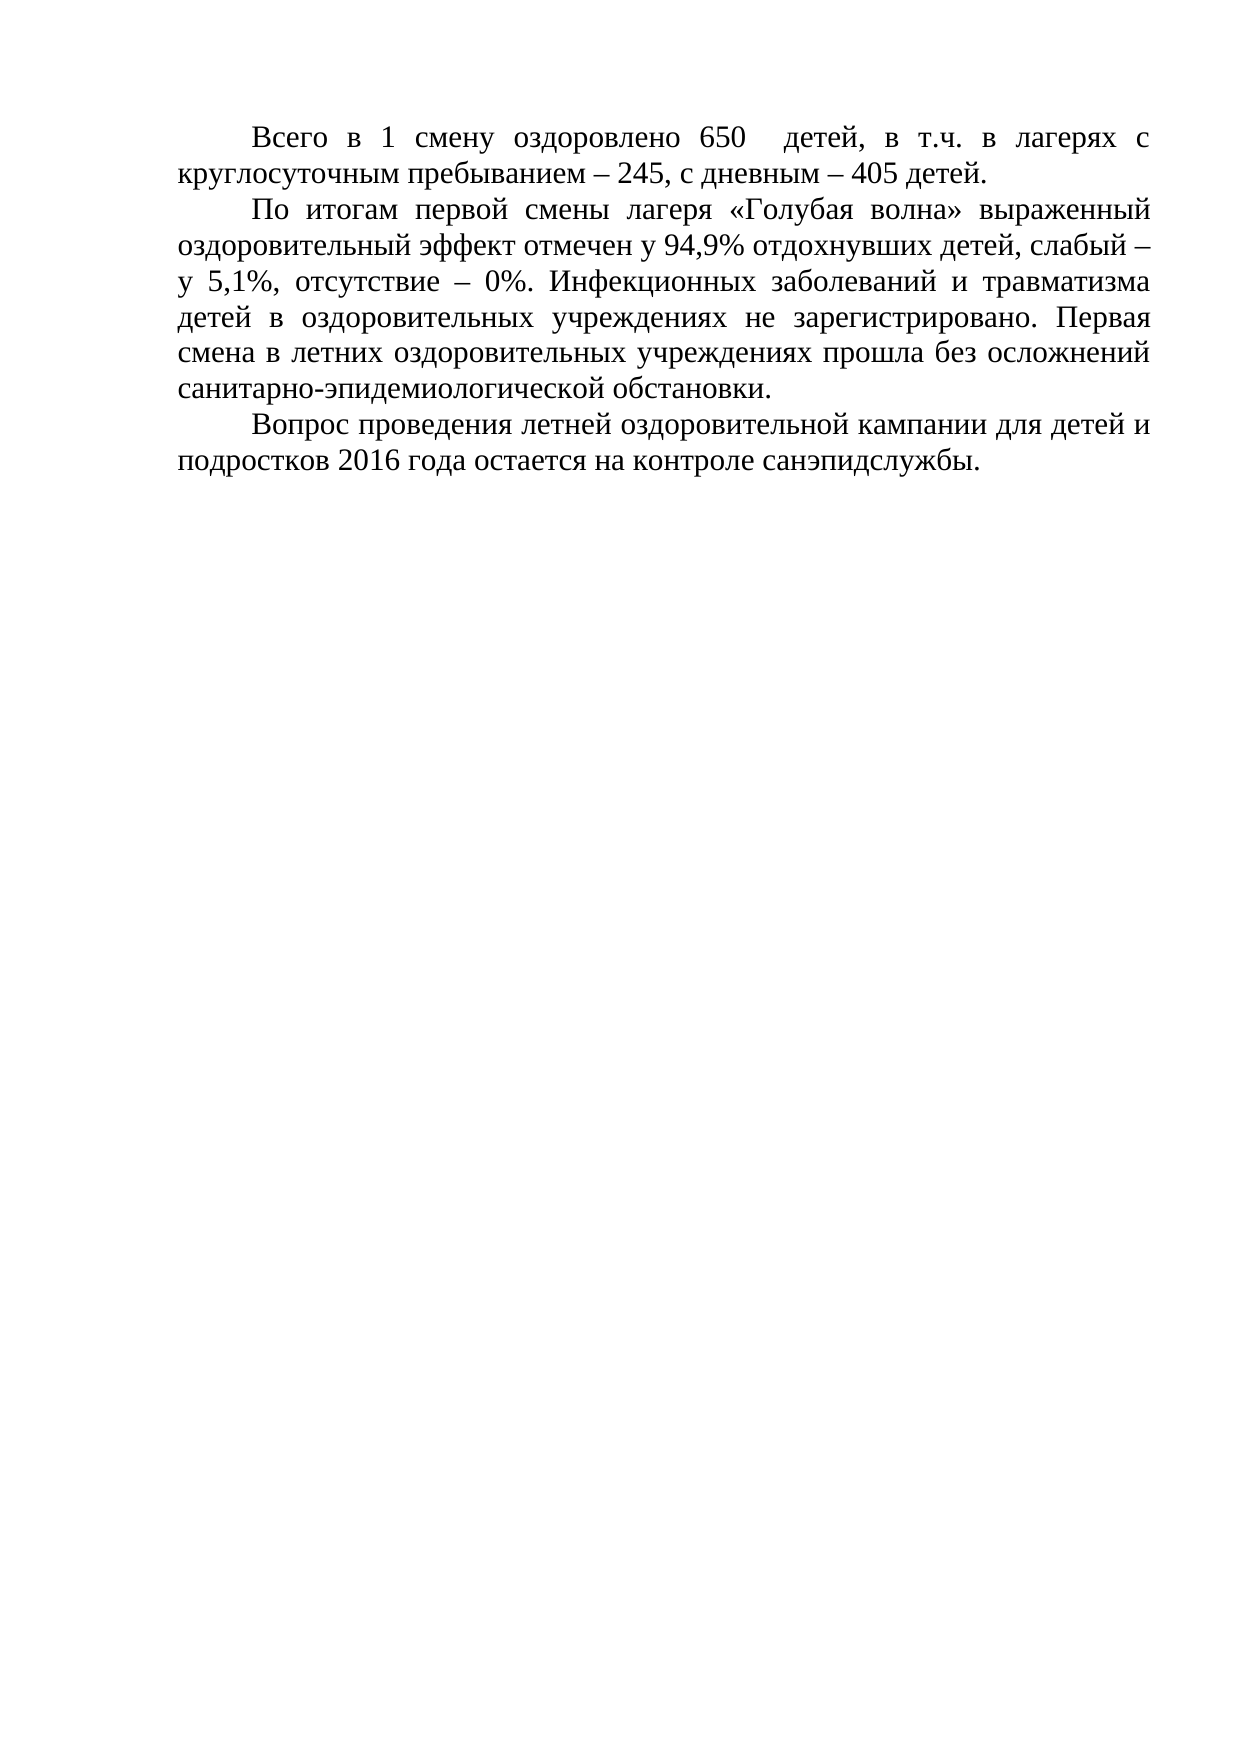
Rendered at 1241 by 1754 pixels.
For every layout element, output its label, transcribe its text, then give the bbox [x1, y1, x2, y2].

text Вопрос проведения летней оздоровительной кампании для детей и подростков 2016 года остается на контроле санэпидслужбы. [177, 406, 1152, 477]
text По итогам первой смены лагеря «Голубая волна» выраженный оздоровительный эффект отмечен у 94,9% отдохнувших детей, слабый – у 5,1%, отсутствие – 0%. Инфекционных заболеваний и травматизма детей в оздоровительных учреждениях не зарегистрировано. Первая смена в летних оздоровительных учреждениях прошла без осложнений санитарно-эпидемиологической обстановки. [177, 190, 1152, 406]
text Всего в 1 смену оздоровлено 650 детей, в т.ч. в лагерях с круглосуточным пребыванием – 245, с дневным – 405 детей. [177, 118, 1152, 190]
